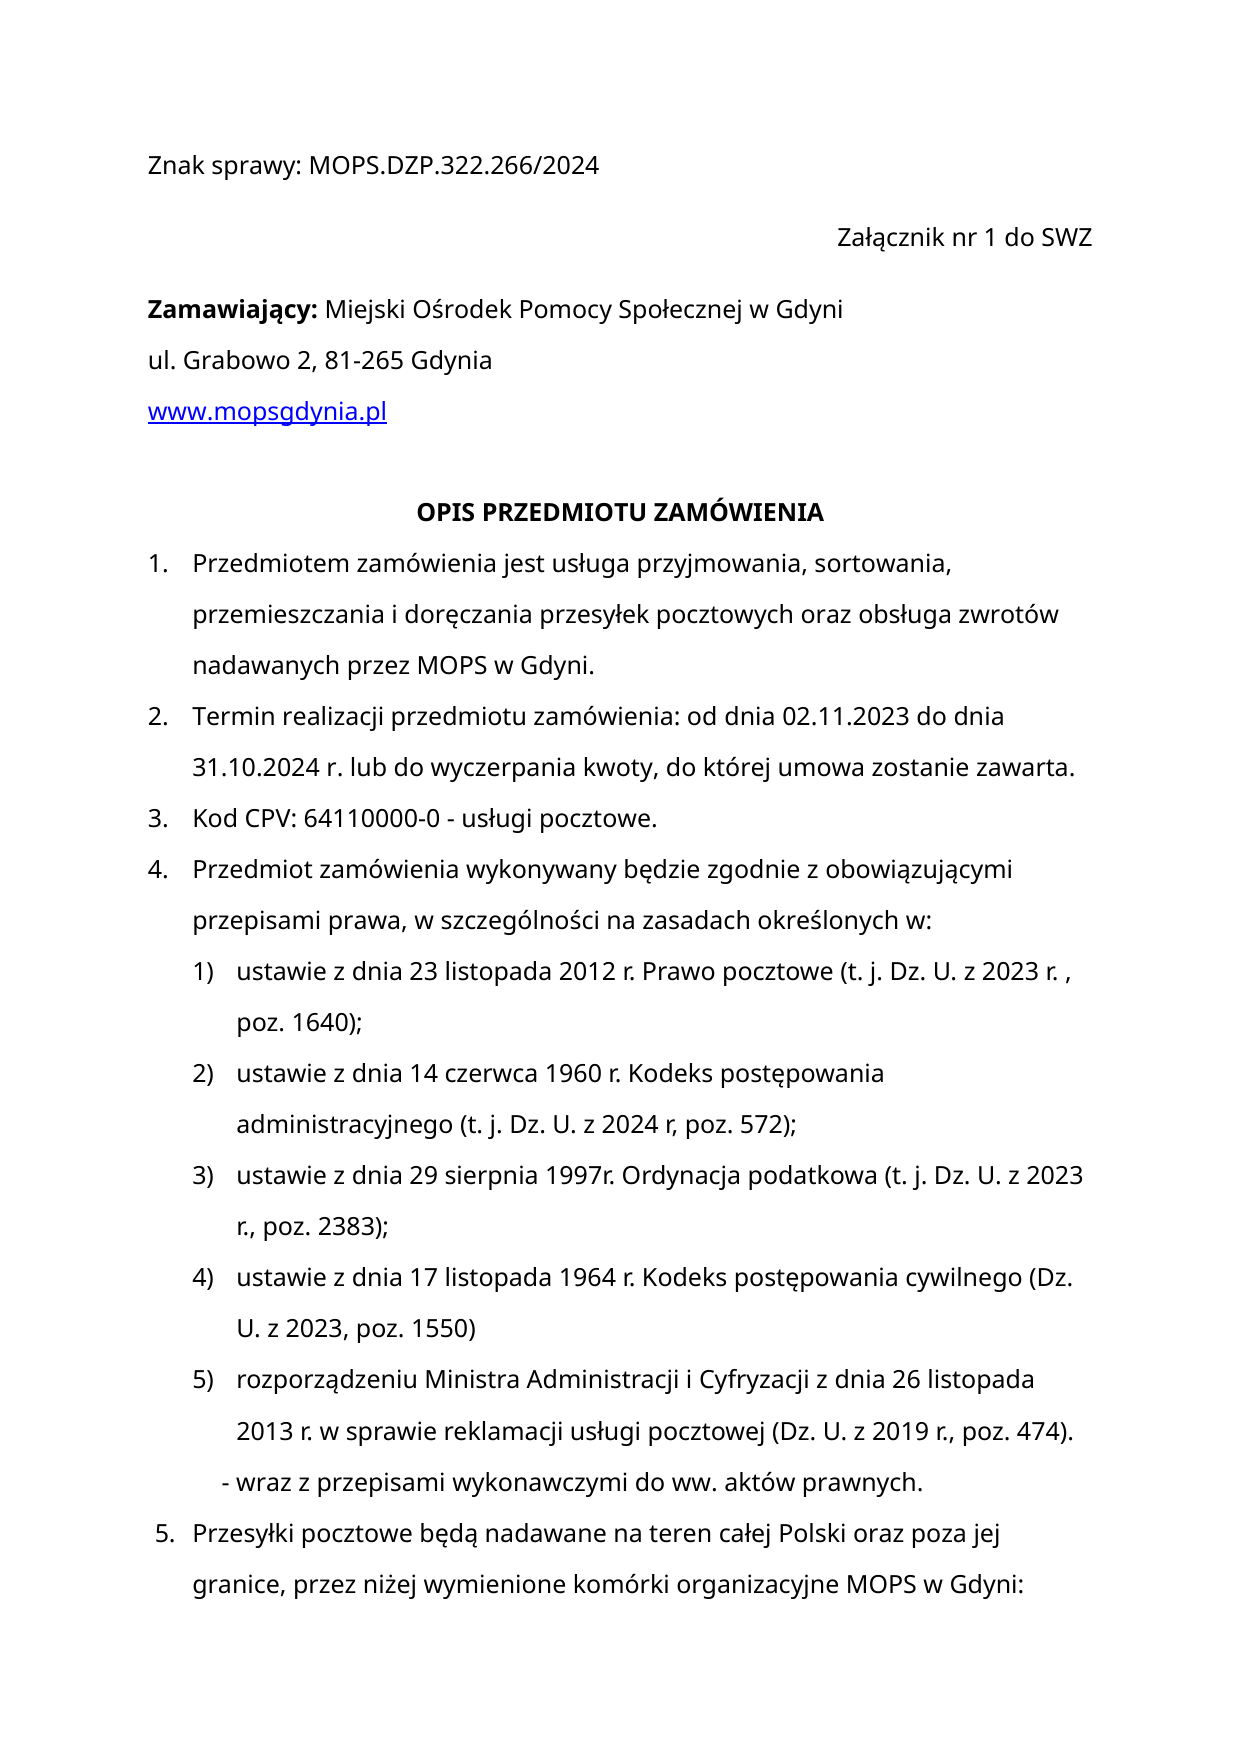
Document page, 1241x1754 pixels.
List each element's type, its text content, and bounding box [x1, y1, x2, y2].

list ustawie z dnia 29 sierpnia 1997r. Ordynacja podatkowa (t. j. Dz. U. z 2023 r., poz. 2383); [192, 1158, 1093, 1243]
list Przedmiot zamówienia wykonywany będzie zgodnie z obowiązującymi przepisami prawa, w szczególności na zasadach określonych w: [148, 852, 1093, 937]
list Przesyłki pocztowe będą nadawane na teren całej Polski oraz poza jej granice, przez niżej wymienione komórki organizacyjne MOPS w Gdyni: [154, 1515, 1093, 1600]
list rozporządzeniu Ministra Administracji i Cyfryzacji z dnia 26 listopada 2013 r. w sprawie reklamacji usługi pocztowej (Dz. U. z 2019 r., poz. 474). [192, 1362, 1093, 1447]
list ustawie z dnia 23 listopada 2012 r. Prawo pocztowe (t. j. Dz. U. z 2023 r. , poz. 1640); [192, 954, 1093, 1039]
text www.mopsgdynia.pl [148, 393, 1093, 427]
list Kod CPV: 64110000-0 - usługi pocztowe. [148, 801, 1093, 835]
list Przedmiotem zamówienia jest usługa przyjmowania, sortowania, przemieszczania i doręczania przesyłek pocztowych oraz obsługa zwrotów nadawanych przez MOPS w Gdyni. [148, 546, 1093, 682]
text Załącznik nr 1 do SWZ [148, 219, 1093, 253]
text ul. Grabowo 2, 81-265 Gdynia [148, 342, 1093, 376]
list Termin realizacji przedmiotu zamówienia: od dnia 02.11.2023 do dnia 31.10.2024 r. lub do wyczerpania kwoty, do której umowa zostanie zawarta. [148, 699, 1093, 784]
text - wraz z przepisami wykonawczymi do ww. aktów prawnych. [148, 1464, 1093, 1498]
text Znak sprawy: MOPS.DZP.322.266/2024 [148, 148, 1093, 182]
list ustawie z dnia 17 listopada 1964 r. Kodeks postępowania cywilnego (Dz. U. z 2023, poz. 1550) [192, 1260, 1093, 1345]
subtitle OPIS PRZEDMIOTU ZAMÓWIENIA [148, 494, 1093, 528]
text Zamawiający: Miejski Ośrodek Pomocy Społecznej w Gdyni [148, 291, 1093, 325]
list ustawie z dnia 14 czerwca 1960 r. Kodeks postępowania administracyjnego (t. j. Dz. U. z 2024 r, poz. 572); [192, 1056, 1093, 1141]
